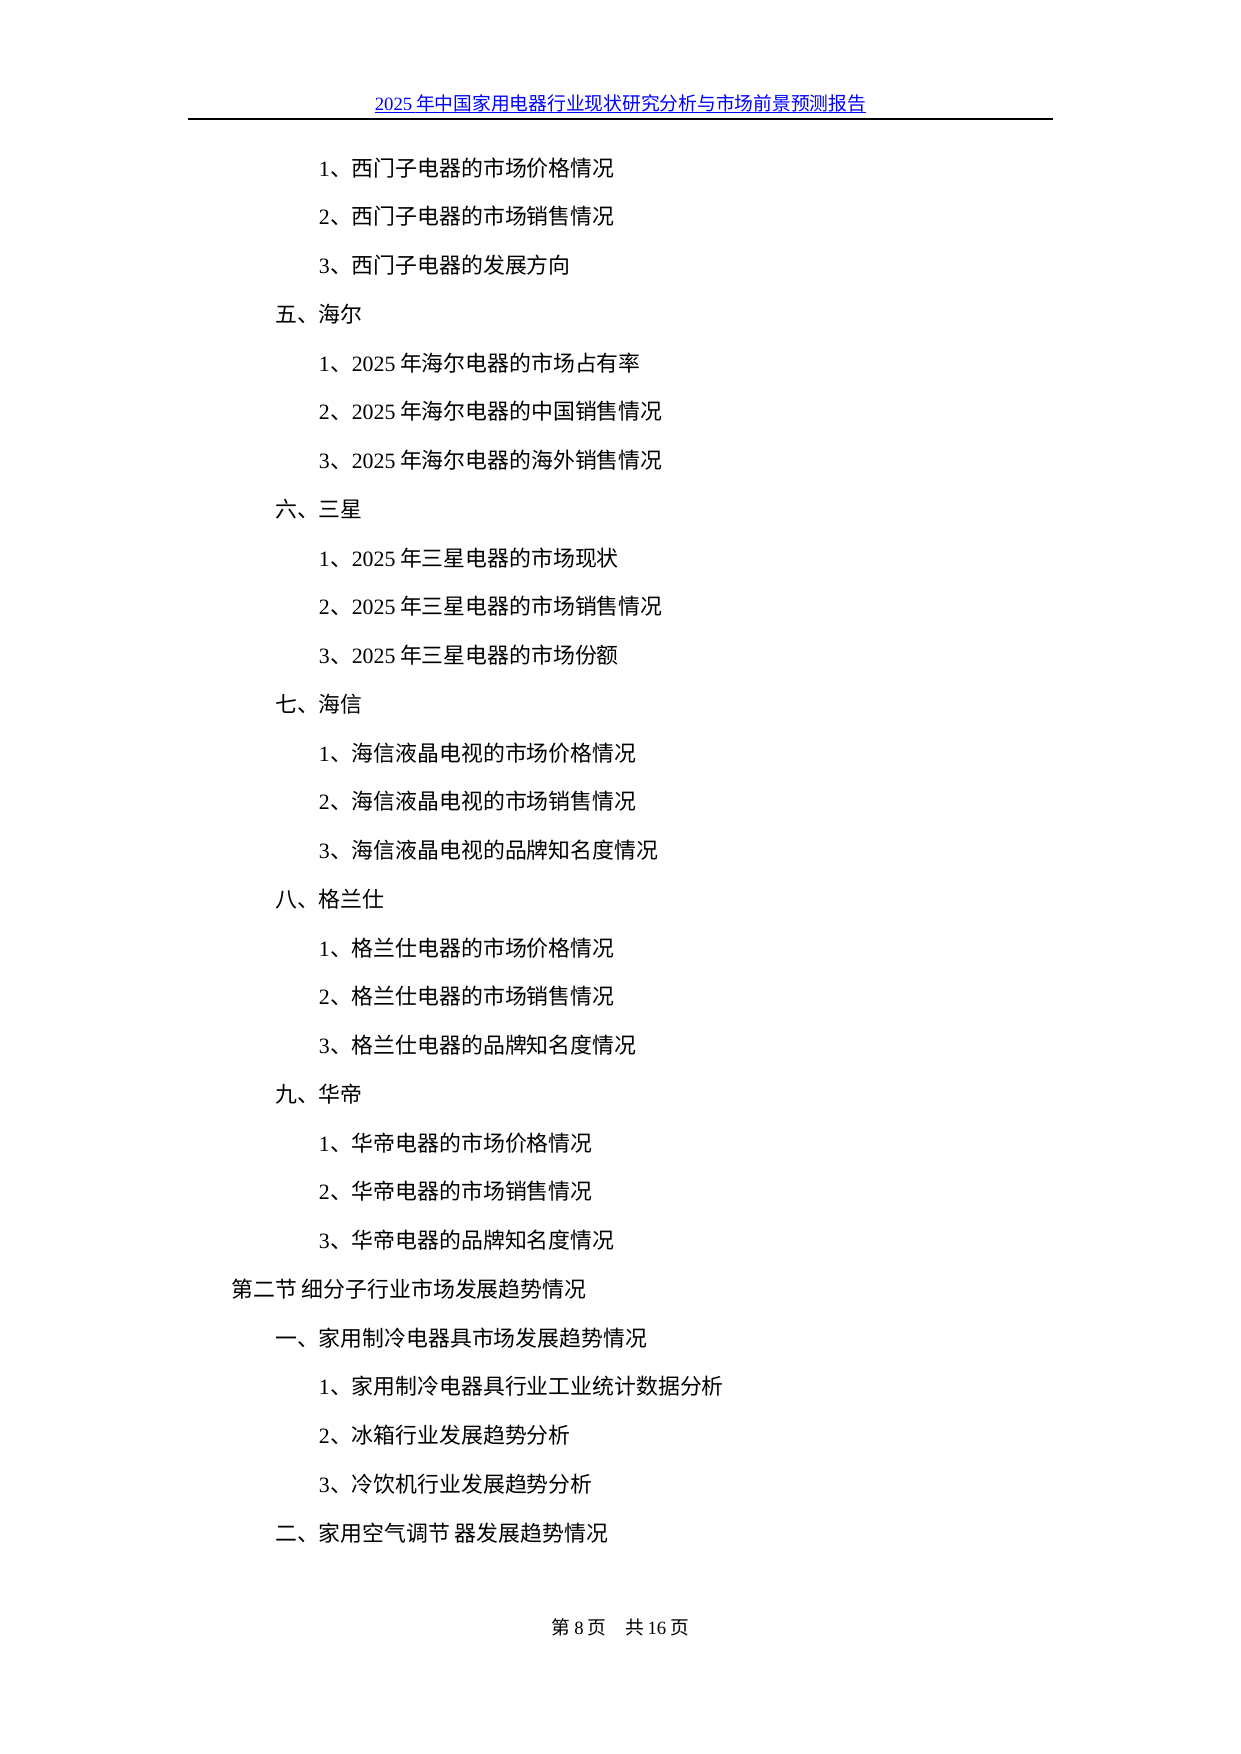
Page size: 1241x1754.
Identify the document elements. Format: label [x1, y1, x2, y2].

text [187, 150, 1053, 1548]
